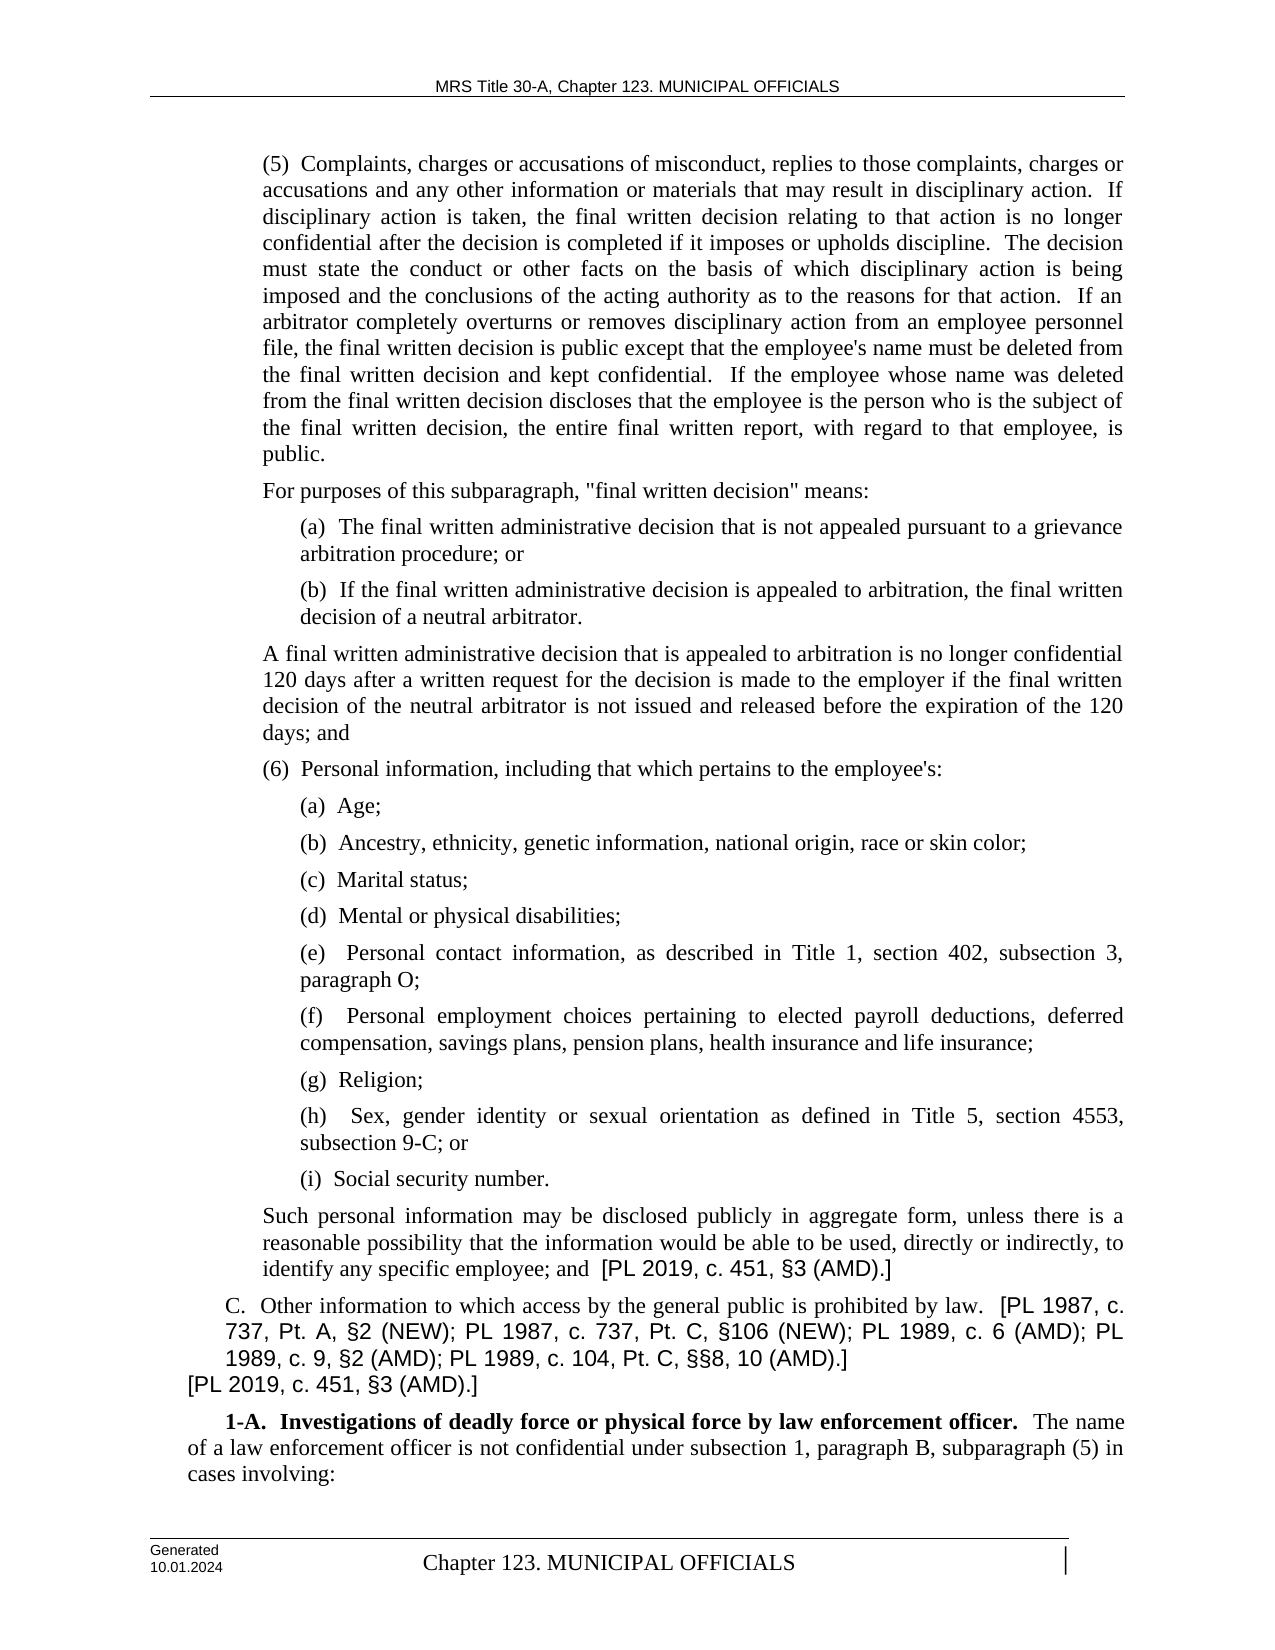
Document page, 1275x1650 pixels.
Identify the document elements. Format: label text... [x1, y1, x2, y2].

text (f) Personal employment choices pertaining to elected payroll deductions, deferred compensation, savings plans, pension plans, health insurance and life insurance; [300, 1002, 1125, 1055]
text (h) Sex, gender identity or sexual orientation as defined in Title 5, section 4553, subsection 9‑C; or [300, 1102, 1125, 1155]
text (b) If the final written administrative decision is appealed to arbitration, the final written decision of a neutral arbitrator. [300, 577, 1125, 629]
text (i) Social security number. [300, 1166, 1125, 1192]
text (5) Complaints, charges or accusations of misconduct, replies to those complaints, charges or accusations and any other information or materials that may result in disciplinary action. If disciplinary action is taken, the final written decision relating to that action is no longer confidential after the decision is completed if it imposes or upholds discipline. The decision must state the conduct or other facts on the basis of which disciplinary action is being imposed and the conclusions of the acting authority as to the reasons for that action. If an arbitrator completely overturns or removes disciplinary action from an employee personnel file, the final written decision is public except that the employee's name must be deleted from the final written decision and kept confidential. If the employee whose name was deleted from the final written decision discloses that the employee is the person who is the subject of the final written decision, the entire final written report, with regard to that employee, is public. [262, 150, 1125, 466]
text (a) Age; [300, 792, 1125, 819]
text (e) Personal contact information, as described in Title 1, section 402, subsection 3, paragraph O; [300, 939, 1125, 992]
text 1-A. Investigations of deadly force or physical force by law enforcement officer. The name of a law enforcement officer is not confidential under subsection 1, paragraph B, subparagraph (5) in cases involving: [187, 1408, 1125, 1487]
text (c) Marital status; [300, 866, 1125, 892]
text C. Other information to which access by the general public is prohibited by law. [PL 1987, c. 737, Pt. A, §2 (NEW); PL 1987, c. 737, Pt. C, §106 (NEW); PL 1989, c. 6 (AMD); PL 1989, c. 9, §2 (AMD); PL 1989, c. 104, Pt. C, §§8, 10 (AMD).] [225, 1292, 1125, 1371]
text Such personal information may be disclosed publicly in aggregate form, unless there is a reasonable possibility that the information would be able to be used, directly or indirectly, to identify any specific employee; and [PL 2019, c. 451, §3 (AMD).] [262, 1202, 1125, 1281]
text (d) Mental or physical disabilities; [300, 903, 1125, 929]
text [PL 2019, c. 451, §3 (AMD).] [187, 1371, 1125, 1397]
text (b) Ancestry, ethnicity, genetic information, national origin, race or skin color; [300, 829, 1125, 855]
text (g) Religion; [300, 1066, 1125, 1092]
text A final written administrative decision that is appealed to arbitration is no longer confidential 120 days after a written request for the decision is made to the employer if the final written decision of the neutral arbitrator is not issued and released before the expiration of the 120 days; and [262, 640, 1125, 745]
text (6) Personal information, including that which pertains to the employee's: [262, 756, 1125, 782]
text (a) The final written administrative decision that is not appealed pursuant to a grievance arbitration procedure; or [300, 513, 1125, 566]
text For purposes of this subparagraph, "final written decision" means: [262, 477, 1125, 503]
